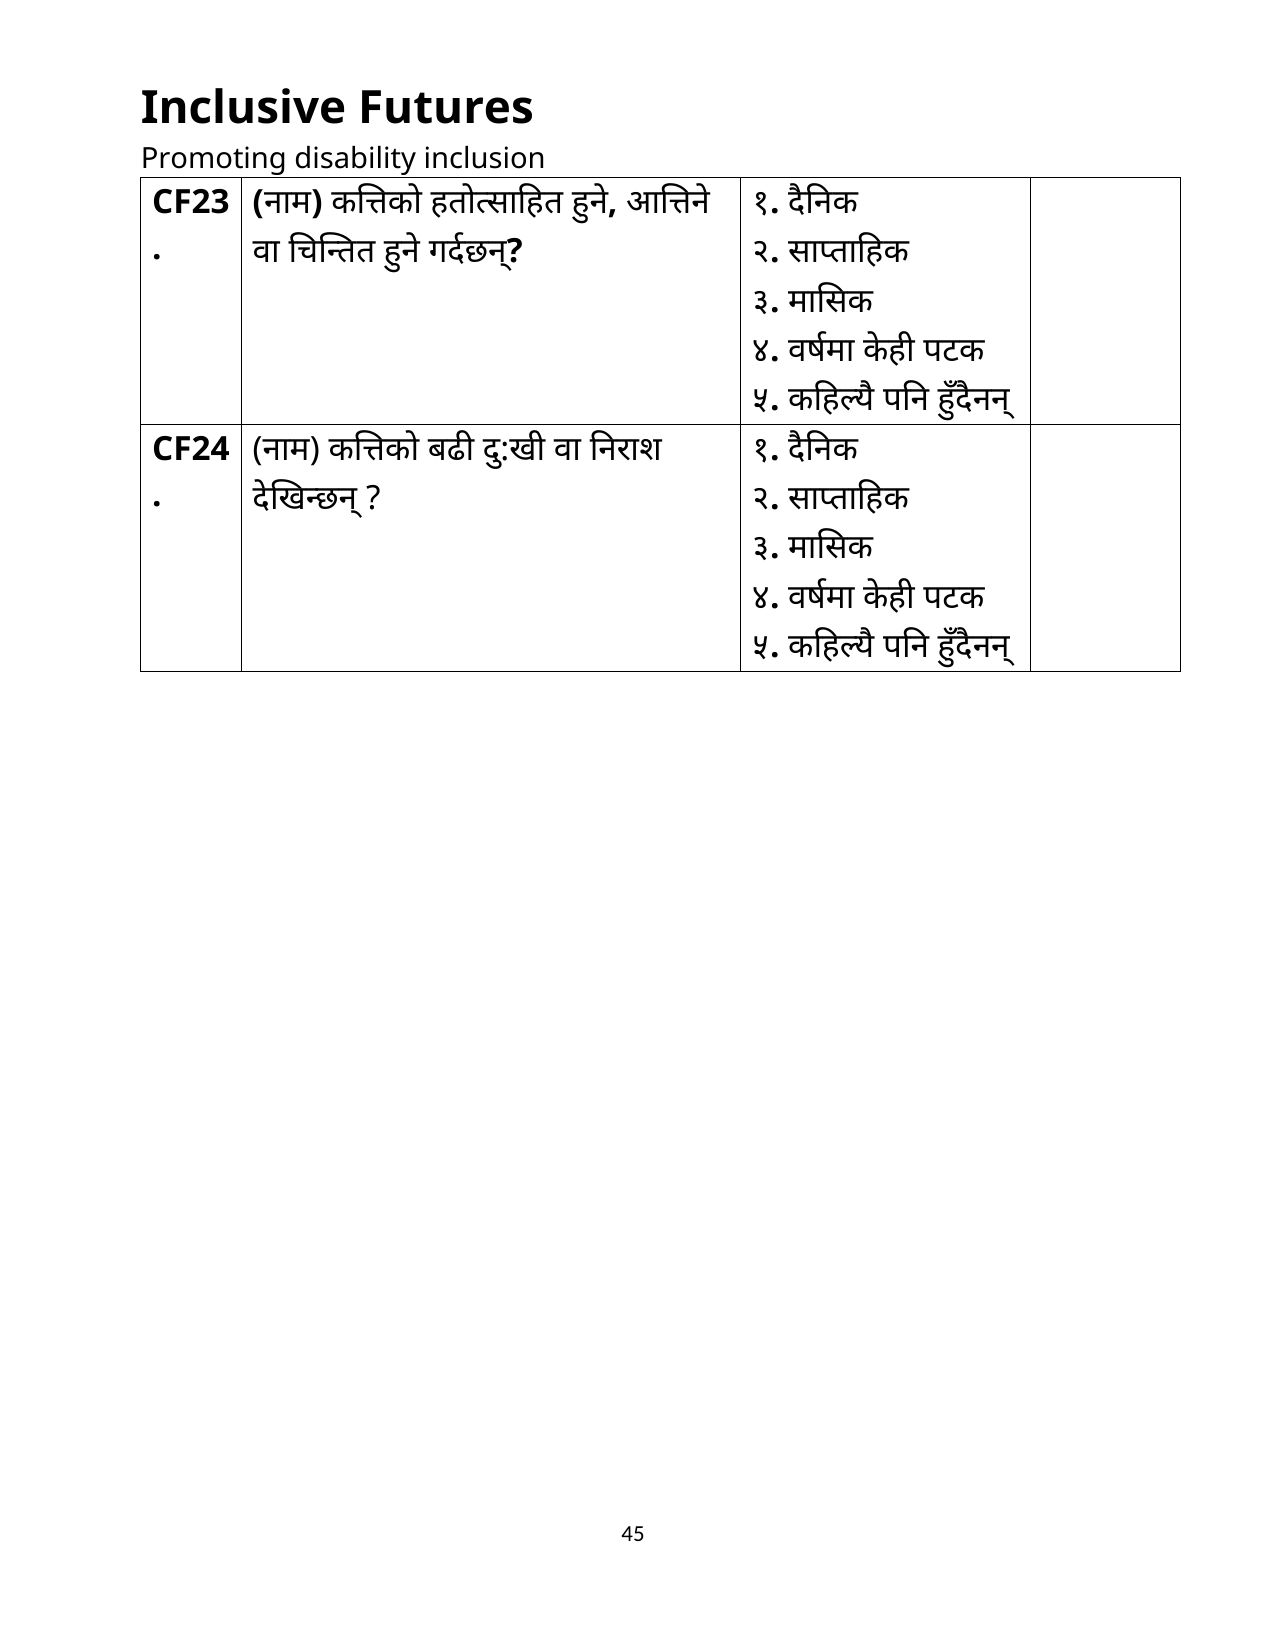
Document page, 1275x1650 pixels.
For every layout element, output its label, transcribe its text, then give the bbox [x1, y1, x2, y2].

table_cell [1031, 178, 1180, 424]
table_cell (नाम) कत्तिको बढी दु:खी वा निराश देखिन्छन् ? [242, 425, 740, 671]
table_cell CF23. [141, 178, 241, 424]
table_cell १. दैनिक २. साप्ताहिक ३. मासिक ४. वर्षमा केही पटक ५. कहिल्यै पनि हुँदैनन् [741, 425, 1030, 671]
table_cell १. दैनिक २. साप्ताहिक ३. मासिक ४. वर्षमा केही पटक ५. कहिल्यै पनि हुँदैनन् [741, 178, 1030, 424]
table_cell [1031, 425, 1180, 671]
table_cell (नाम) कत्तिको हतोत्साहित हुने, आत्तिने वा चिन्तित हुने गर्दछन्? [242, 178, 740, 424]
table_cell CF24. [141, 425, 241, 671]
